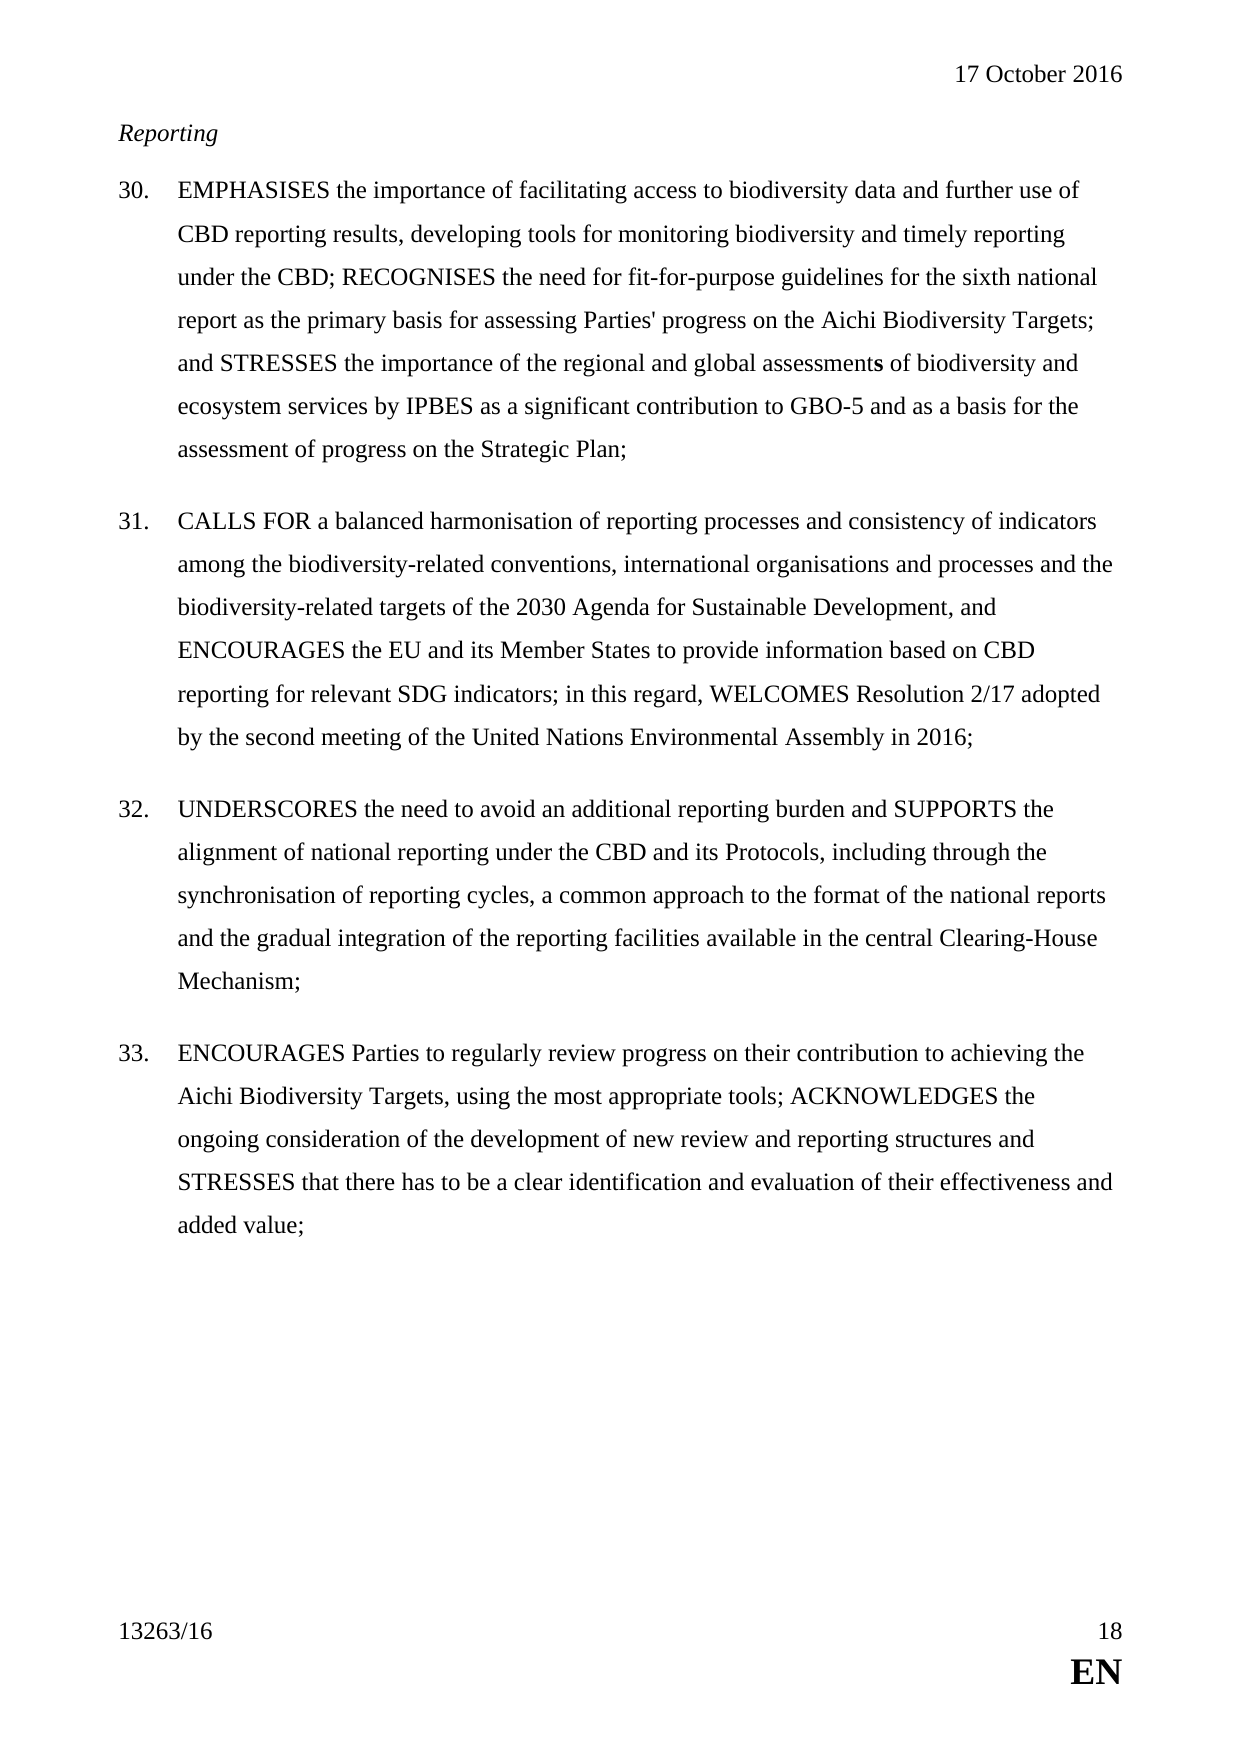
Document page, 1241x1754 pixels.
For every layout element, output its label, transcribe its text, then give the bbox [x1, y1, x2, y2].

list UNDERSCORES the need to avoid an additional reporting burden and SUPPORTS the alignment of national reporting under the CBD and its Protocols, including through the synchronisation of reporting cycles, a common approach to the format of the national reports and the gradual integration of the reporting facilities available in the central Clearing-House Mechanism; [118, 794, 1122, 995]
list ENCOURAGES Parties to regularly review progress on their contribution to achieving the Aichi Biodiversity Targets, using the most appropriate tools; ACKNOWLEDGES the ongoing consideration of the development of new review and reporting structures and STRESSES that there has to be a clear identification and evaluation of their effectiveness and added value; [118, 1038, 1122, 1239]
list EMPHASISES the importance of facilitating access to biodiversity data and further use of CBD reporting results, developing tools for monitoring biodiversity and timely reporting under the CBD; RECOGNISES the need for fit-for-purpose guidelines for the sixth national report as the primary basis for assessing Parties' progress on the Aichi Biodiversity Targets; and STRESSES the importance of the regional and global assessments of biodiversity and ecosystem services by IPBES as a significant contribution to GBO-5 and as a basis for the assessment of progress on the Strategic Plan; [118, 176, 1122, 463]
text Reporting [118, 118, 1122, 147]
list CALLS FOR a balanced harmonisation of reporting processes and consistency of indicators among the biodiversity-related conventions, international organisations and processes and the biodiversity-related targets of the 2030 Agenda for Sustainable Development, and ENCOURAGES the EU and its Member States to provide information based on CBD reporting for relevant SDG indicators; in this regard, WELCOMES Resolution 2/17 adopted by the second meeting of the United Nations Environmental Assembly in 2016; [118, 506, 1122, 751]
